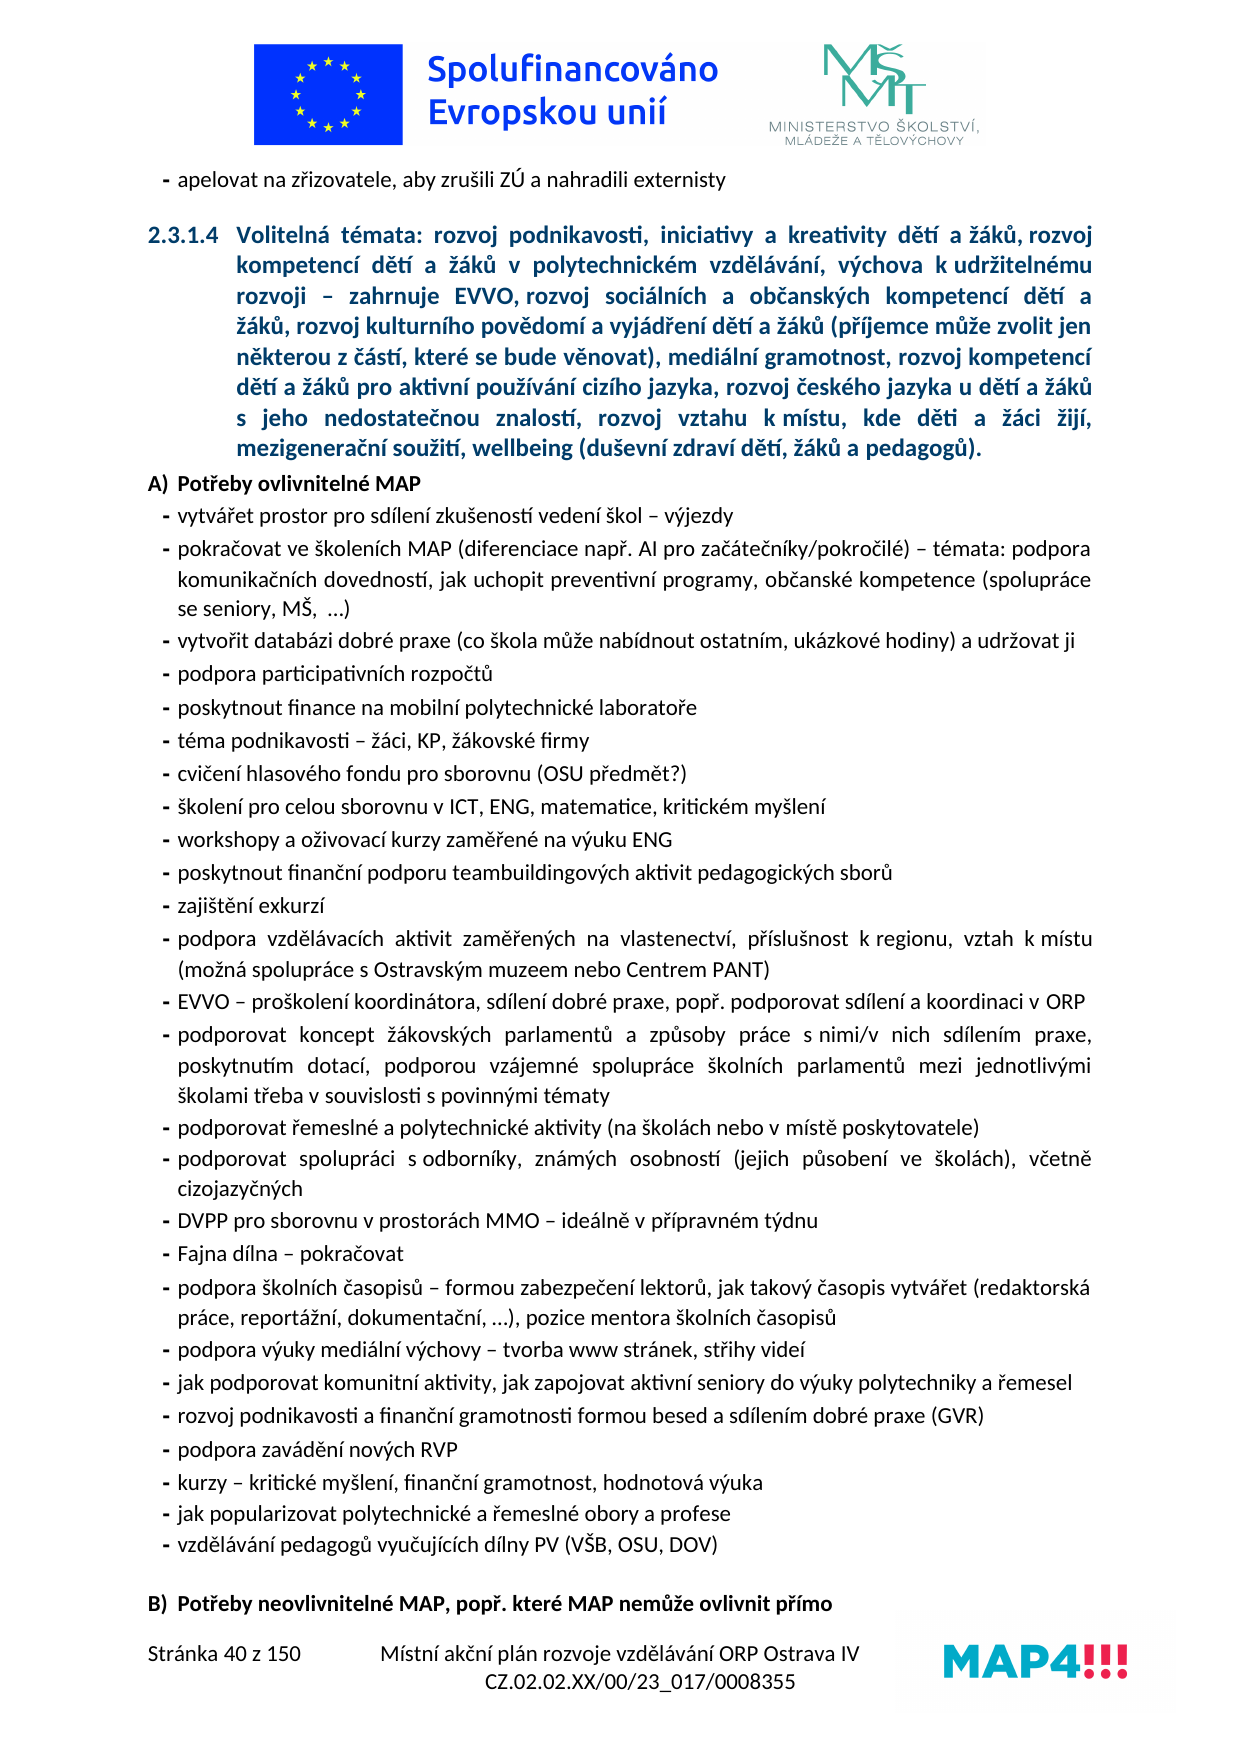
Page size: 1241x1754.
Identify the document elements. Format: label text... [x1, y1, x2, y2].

list podporovat spolupráci s odborníky, známých osobností (jejich působení ve školách), včetně cizojazyčných [162, 1142, 1093, 1203]
list workshopy a oživovací kurzy zaměřené na výuku ENG [162, 823, 1093, 854]
list poskytnout finance na mobilní polytechnické laboratoře [162, 691, 1093, 722]
list jak podporovat komunitní aktivity, jak zapojovat aktivní seniory do výuky polytechniky a řemesel [162, 1366, 1093, 1397]
list školení pro celou sborovnu v ICT, ENG, matematice, kritickém myšlení [162, 790, 1093, 821]
list podpora vzdělávacích aktivit zaměřených na vlastenectví, příslušnost k regionu, vztah k místu (možná spolupráce s Ostravským muzeem nebo Centrem PANT) [162, 922, 1093, 983]
list podpora školních časopisů – formou zabezpečení lektorů, jak takový časopis vytvářet (redaktorská práce, reportážní, dokumentační, …), pozice mentora školních časopisů [162, 1271, 1093, 1331]
list poskytnout finanční podporu teambuildingových aktivit pedagogických sborů [162, 856, 1093, 887]
list podporovat řemeslné a polytechnické aktivity (na školách nebo v místě poskytovatele) [162, 1110, 1093, 1142]
list podpora výuky mediální výchovy – tvorba www stránek, střihy videí [162, 1333, 1093, 1364]
list rozvoj podnikavosti a finanční gramotnosti formou besed a sdílením dobré praxe (GVR) [162, 1399, 1093, 1431]
list Potřeby ovlivnitelné MAP [148, 469, 1093, 497]
list podpora participativních rozpočtů [162, 657, 1093, 689]
list vytvořit databázi dobré praxe (co škola může nabídnout ostatním, ukázkové hodiny) a udržovat ji [162, 624, 1093, 656]
list vytvářet prostor pro sdílení zkušeností vedení škol – výjezdy [162, 499, 1093, 530]
list podporovat koncept žákovských parlamentů a způsoby práce s nimi/v nich sdílením praxe, poskytnutím dotací, podporou vzájemné spolupráce školních parlamentů mezi jednotlivými školami třeba v souvislosti s povinnými tématy [162, 1018, 1093, 1109]
list jak popularizovat polytechnické a řemeslné obory a profese [162, 1497, 1093, 1528]
list podpora zavádění nových RVP [162, 1432, 1093, 1464]
list zajištění exkurzí [162, 889, 1093, 921]
list pokračovat ve školeních MAP (diferenciace např. AI pro začátečníky/pokročilé) – témata: podpora komunikačních dovedností, jak uchopit preventivní programy, občanské kompetence (spolupráce se seniory, MŠ, …) [162, 532, 1093, 623]
list vzdělávání pedagogů vyučujících dílny PV (VŠB, OSU, DOV) [162, 1528, 1093, 1559]
list cvičení hlasového fondu pro sborovnu (OSU předmět?) [162, 757, 1093, 788]
list DVPP pro sborovnu v prostorách MMO – ideálně v přípravném týdnu [162, 1204, 1093, 1236]
list apelovat na zřizovatele, aby zrušili ZÚ a nahradili externisty [162, 162, 1093, 194]
list Fajna dílna – pokračovat [162, 1237, 1093, 1269]
list téma podnikavosti – žáci, KP, žákovské firmy [162, 724, 1093, 755]
list EVVO – proškolení koordinátora, sdílení dobré praxe, popř. podporovat sdílení a koordinaci v ORP [162, 985, 1093, 1016]
subtitle Volitelná témata: rozvoj podnikavosti, iniciativy a kreativity dětí a žáků, rozvoj kompetencí dětí a žáků v polytechnickém vzdělávání, výchova k udržitelnému rozvoji – zahrnuje EVVO, rozvoj sociálních a občanských kompetencí dětí a žáků, rozvoj kulturního povědomí a vyjádření dětí a žáků (příjemce může zvolit jen některou z částí, které se bude věnovat), mediální gramotnost, rozvoj kompetencí dětí a žáků pro aktivní používání cizího jazyka, rozvoj českého jazyka u dětí a žáků s jeho nedostatečnou znalostí, rozvoj vztahu k místu, kde děti a žáci žijí, mezigenerační soužití, wellbeing (duševní zdraví dětí, žáků a pedagogů). [148, 219, 1093, 463]
picture [251, 42, 985, 146]
list kurzy – kritické myšlení, finanční gramotnost, hodnotová výuka [162, 1466, 1093, 1497]
picture [895, 1610, 1176, 1713]
list Potřeby neovlivnitelné MAP, popř. které MAP nemůže ovlivnit přímo [148, 1589, 1093, 1617]
